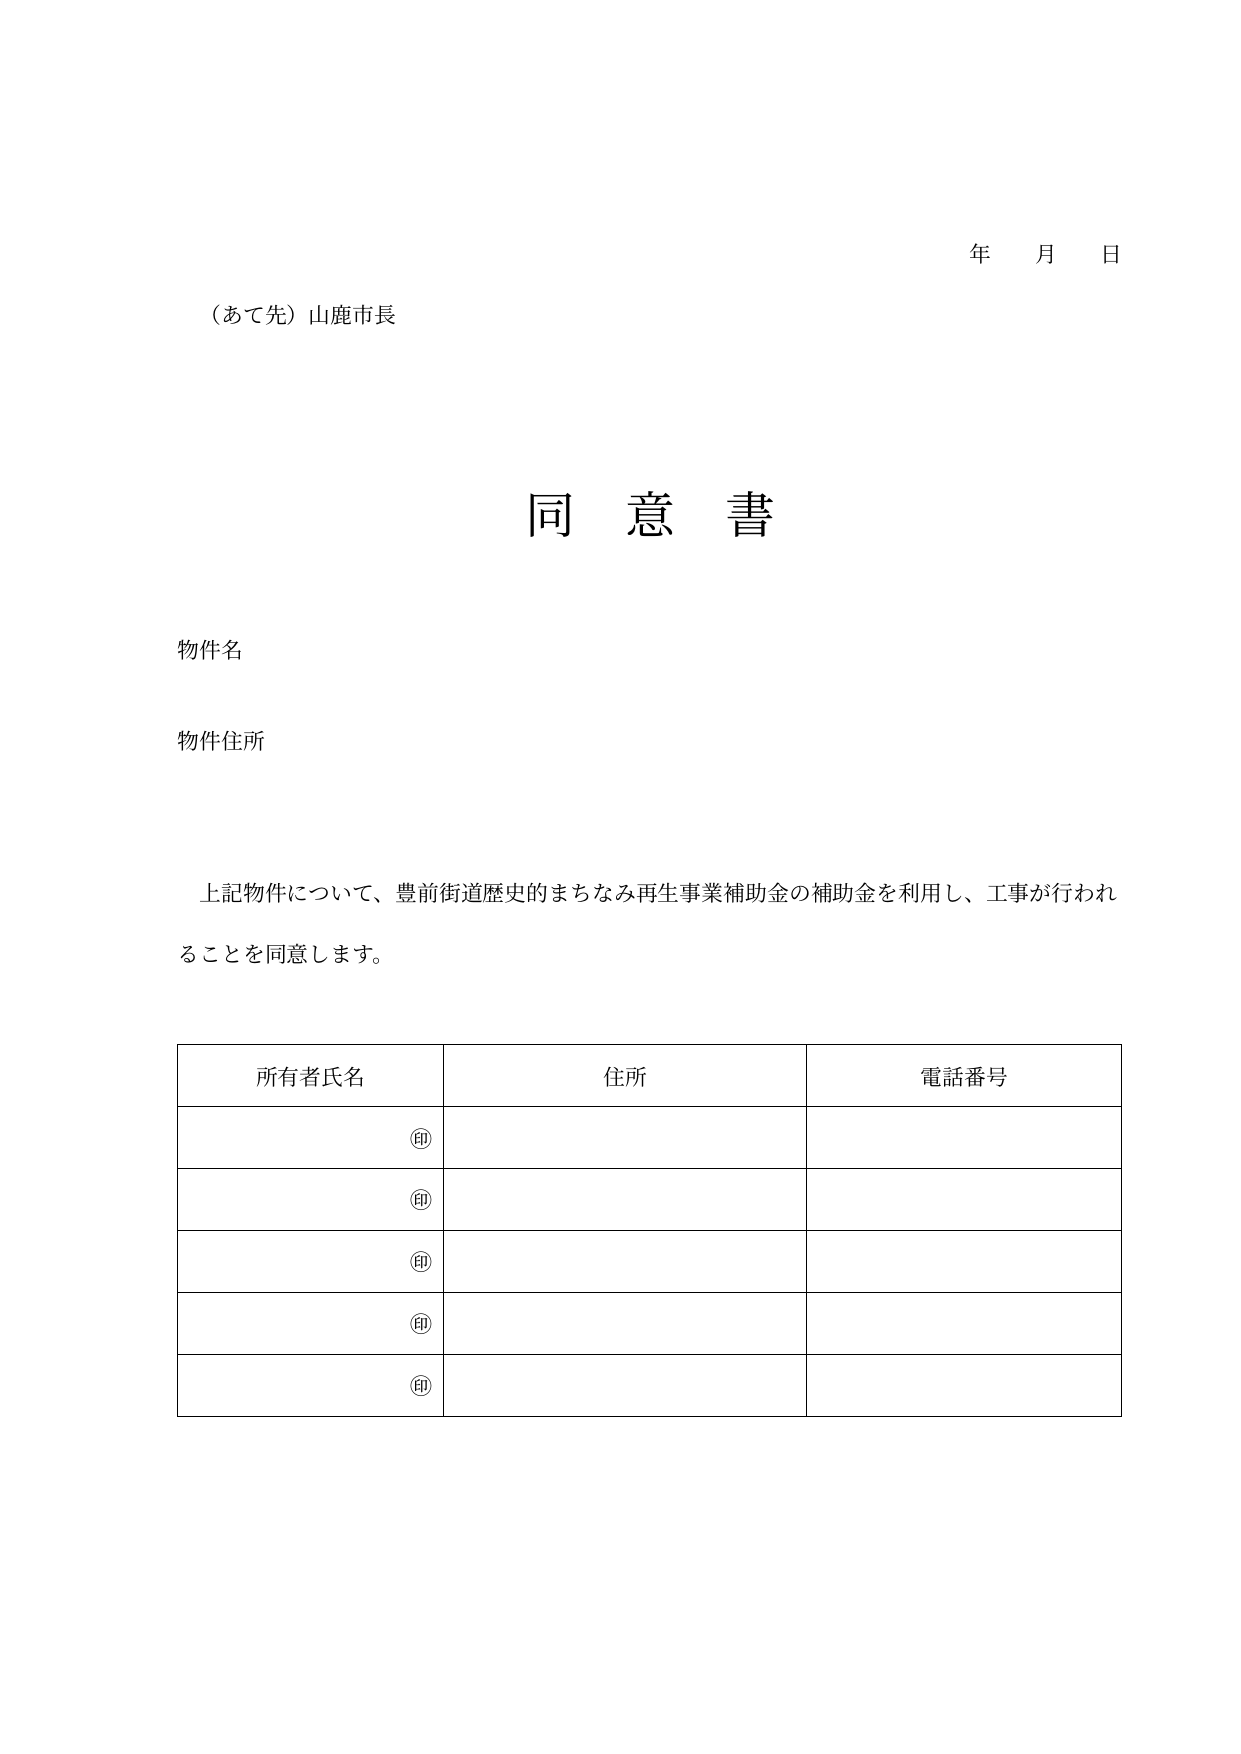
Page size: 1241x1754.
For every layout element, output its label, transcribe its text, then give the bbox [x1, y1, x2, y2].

table_cell ㊞ [178, 1355, 443, 1416]
table_cell [444, 1231, 806, 1292]
table_cell [807, 1231, 1121, 1292]
table_cell [807, 1107, 1121, 1168]
text 物件住所 [177, 710, 1122, 771]
table_cell [444, 1169, 806, 1230]
table_cell ㊞ [178, 1169, 443, 1230]
table_cell ㊞ [178, 1107, 443, 1168]
table_cell ㊞ [178, 1231, 443, 1292]
text 上記物件について、豊前街道歴史的まちなみ再生事業補助金の補助金を利用し、工事が行われることを同意します。 [177, 862, 1122, 983]
table_cell [807, 1293, 1121, 1354]
table_cell [444, 1293, 806, 1354]
table_header 住所 [444, 1045, 806, 1106]
table_cell [444, 1355, 806, 1416]
text 同 意 書 [177, 466, 1122, 558]
table_cell [807, 1355, 1121, 1416]
table_cell [444, 1107, 806, 1168]
text （あて先）山鹿市長 [177, 284, 1122, 345]
table_cell ㊞ [178, 1293, 443, 1354]
table_header 電話番号 [807, 1045, 1121, 1106]
text 物件名 [177, 618, 1122, 679]
table_cell [807, 1169, 1121, 1230]
text 年 月 日 [177, 223, 1122, 284]
table_header 所有者氏名 [178, 1045, 443, 1106]
